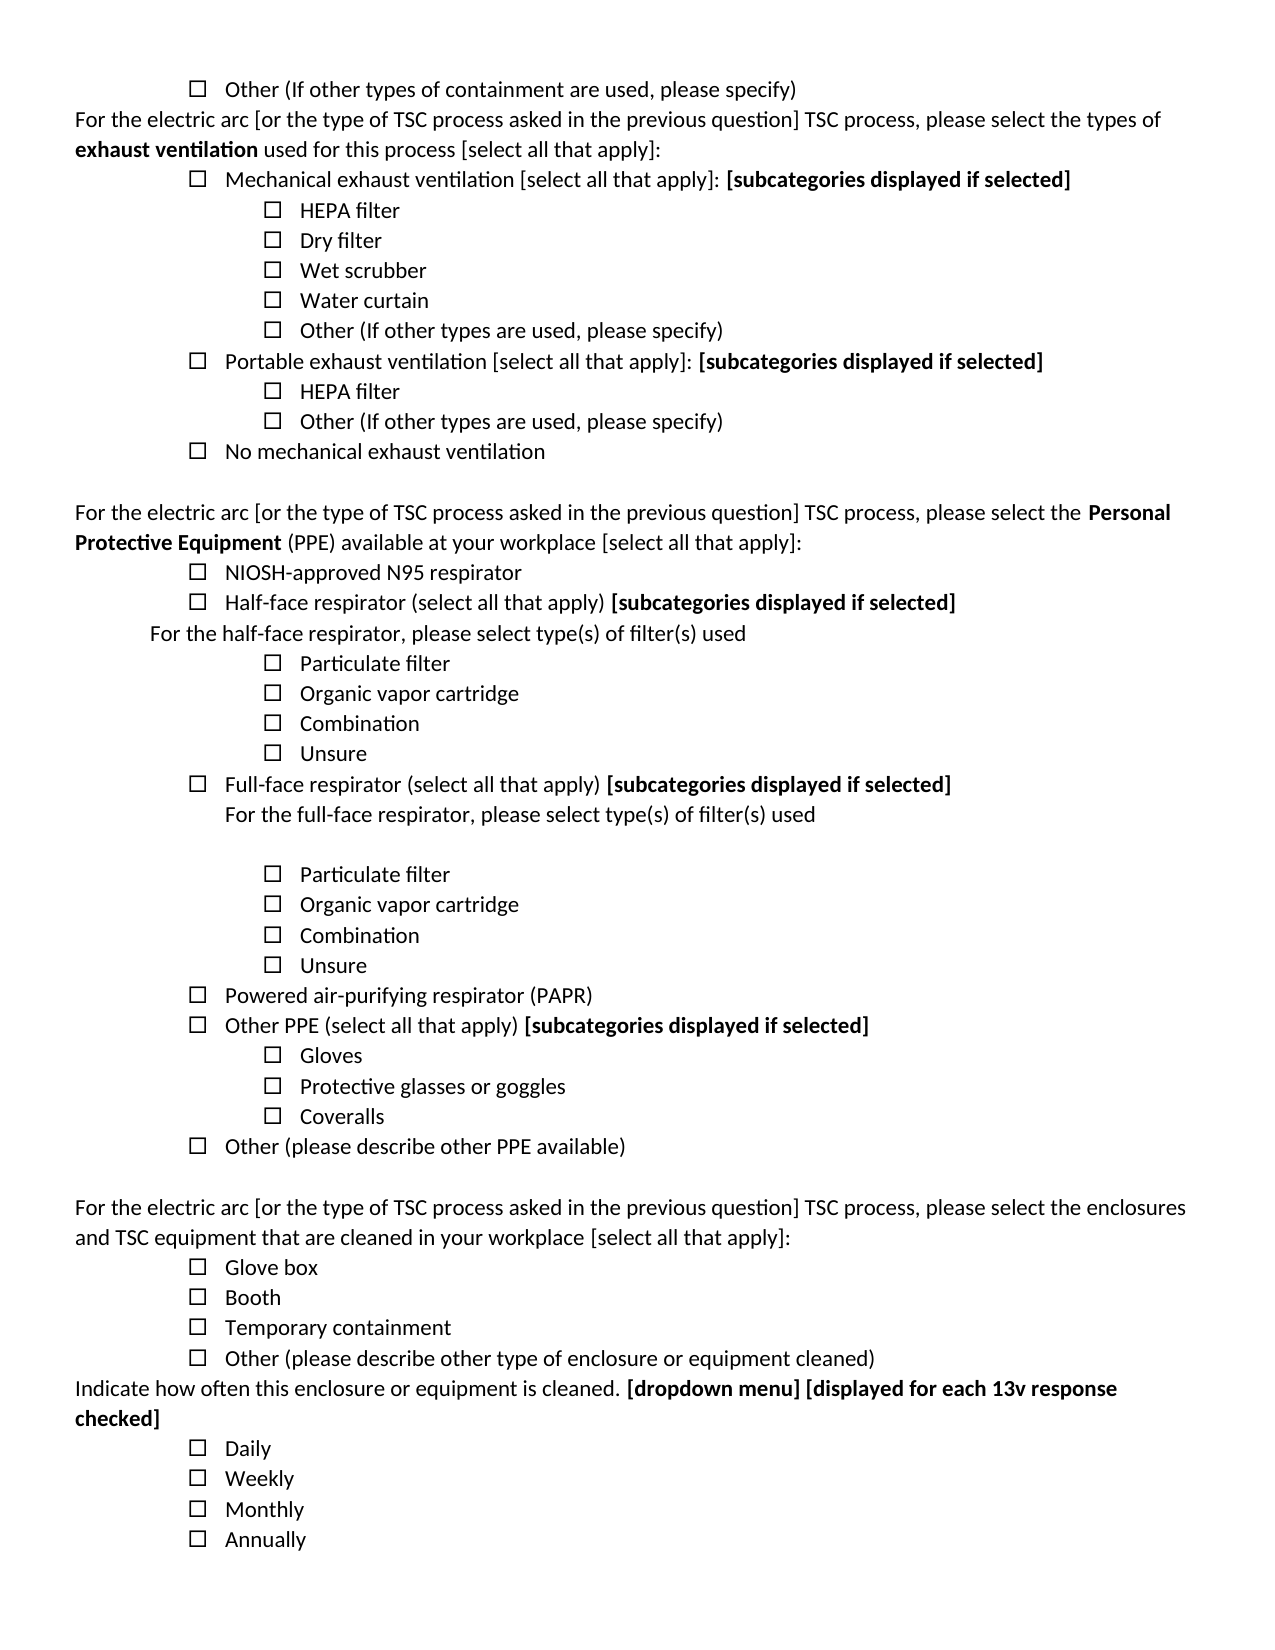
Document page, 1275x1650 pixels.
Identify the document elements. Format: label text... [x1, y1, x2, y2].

list Daily [187, 1434, 1200, 1462]
text For the electric arc [or the type of TSC process asked in the previous question] TSC process, please select the Personal Protective Equipment (PPE) available at your workplace [select all that apply]: [75, 498, 1200, 556]
list NIOSH-approved N95 respirator [187, 558, 1200, 586]
list Water curtain [262, 286, 1200, 314]
list Annually [187, 1525, 1200, 1553]
list Weekly [187, 1464, 1200, 1493]
list Wet scrubber [262, 256, 1200, 284]
text For the half-face respirator, please select type(s) of filter(s) used [75, 619, 1200, 647]
list Organic vapor cartridge [262, 891, 1200, 919]
list Glove box [187, 1253, 1200, 1281]
list Dry filter [262, 226, 1200, 254]
list Combination [262, 709, 1200, 737]
list Coveralls [262, 1102, 1200, 1130]
list Organic vapor cartridge [262, 679, 1200, 707]
list Other (If other types are used, please specify) [262, 317, 1200, 345]
list Unsure [262, 739, 1200, 768]
list Booth [187, 1283, 1200, 1311]
list Other (please describe other type of enclosure or equipment cleaned) [187, 1344, 1200, 1372]
list Powered air-purifying respirator (PAPR) [187, 981, 1200, 1009]
list Portable exhaust ventilation [select all that apply]: [subcategories displayed if selected] [187, 347, 1200, 375]
list Particulate filter [262, 649, 1200, 677]
list Other (If other types are used, please specify) [262, 407, 1200, 435]
list Mechanical exhaust ventilation [select all that apply]: [subcategories displayed if selected] [187, 166, 1200, 194]
list Monthly [187, 1495, 1200, 1523]
list Other (please describe other PPE available) [187, 1132, 1200, 1160]
list Other PPE (select all that apply) [subcategories displayed if selected] [187, 1011, 1200, 1039]
list Half-face respirator (select all that apply) [subcategories displayed if selected] [187, 588, 1200, 617]
list Protective glasses or goggles [262, 1072, 1200, 1100]
list Particulate filter [262, 860, 1200, 888]
list For the full-face respirator, please select type(s) of filter(s) used [225, 800, 1200, 828]
text Indicate how often this enclosure or equipment is cleaned. [dropdown menu] [displayed for each 13v response checked] [75, 1374, 1200, 1432]
list Combination [262, 921, 1200, 949]
list HEPA filter [262, 196, 1200, 224]
list Other (If other types of containment are used, please specify) [187, 75, 1200, 103]
list Unsure [262, 951, 1200, 979]
text For the electric arc [or the type of TSC process asked in the previous question] TSC process, please select the types of exhaust ventilation used for this process [select all that apply]: [75, 105, 1200, 163]
list Gloves [262, 1042, 1200, 1070]
list Temporary containment [187, 1313, 1200, 1342]
list Full-face respirator (select all that apply) [subcategories displayed if selected] [187, 770, 1200, 798]
list HEPA filter [262, 377, 1200, 405]
list No mechanical exhaust ventilation [187, 437, 1200, 466]
text For the electric arc [or the type of TSC process asked in the previous question] TSC process, please select the enclosures and TSC equipment that are cleaned in your workplace [select all that apply]: [75, 1193, 1200, 1251]
